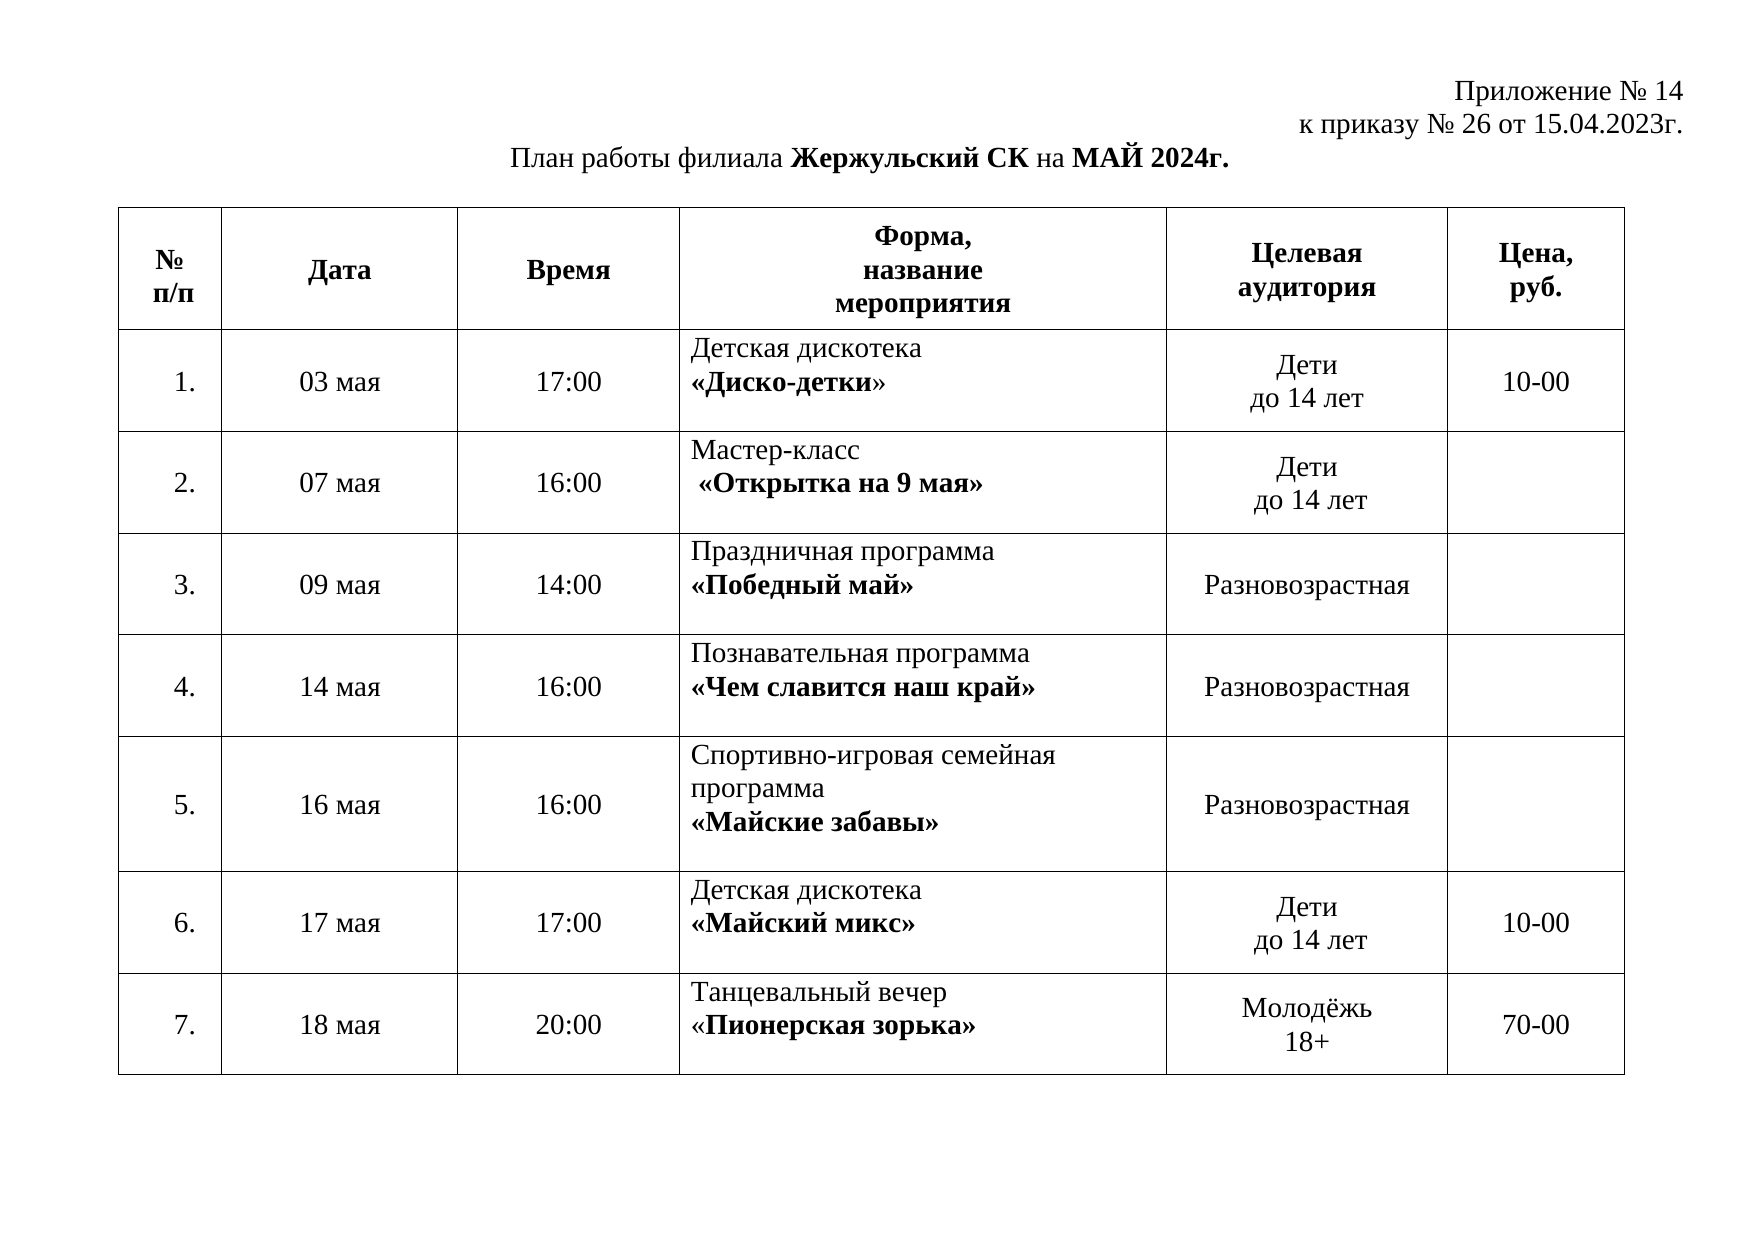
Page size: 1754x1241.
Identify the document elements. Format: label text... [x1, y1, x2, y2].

table_cell Молодёжь 18+ [1167, 974, 1447, 1074]
table_header Цена, руб. [1448, 208, 1624, 329]
table_cell Дети до 14 лет [1167, 432, 1447, 532]
text План работы филиала Жержульский СК на МАЙ 2024г. [59, 140, 1680, 174]
table_header Форма, название мероприятия [680, 208, 1166, 329]
text Приложение № 14 [0, 73, 1683, 107]
table_cell [119, 635, 221, 736]
table_cell [1448, 635, 1624, 736]
table_cell 14 мая [222, 635, 457, 736]
table_header № п/п [119, 208, 221, 329]
table_cell [119, 872, 221, 973]
table_cell Детская дискотека «Майский микс» [680, 872, 1166, 973]
table_cell Познавательная программа «Чем славится наш край» [680, 635, 1166, 736]
table_cell 16 мая [222, 737, 457, 871]
table_cell 10-00 [1448, 872, 1624, 973]
table_cell Дети до 14 лет [1167, 330, 1447, 431]
table_cell 70-00 [1448, 974, 1624, 1074]
table_cell 20:00 [458, 974, 679, 1074]
table_cell 03 мая [222, 330, 457, 431]
table_cell [119, 974, 221, 1074]
table_cell [1448, 737, 1624, 871]
table_header Дата [222, 208, 457, 329]
table_cell Разновозрастная [1167, 737, 1447, 871]
table_cell 17:00 [458, 330, 679, 431]
table_cell [1448, 534, 1624, 634]
table_cell 18 мая [222, 974, 457, 1074]
table_cell Танцевальный вечер «Пионерская зорька» [680, 974, 1166, 1074]
table_cell Детская дискотека «Диско-детки» [680, 330, 1166, 431]
table_cell [119, 330, 221, 431]
table_cell Разновозрастная [1167, 534, 1447, 634]
table_cell Разновозрастная [1167, 635, 1447, 736]
table_cell Спортивно-игровая семейная программа «Майские забавы» [680, 737, 1166, 871]
table_header Целевая аудитория [1167, 208, 1447, 329]
table_cell 17 мая [222, 872, 457, 973]
table_cell [119, 432, 221, 532]
table_cell 07 мая [222, 432, 457, 532]
text к приказу № 26 от 15.04.2023г. [0, 107, 1683, 140]
table_cell 10-00 [1448, 330, 1624, 431]
table_cell 16:00 [458, 635, 679, 736]
table_cell [119, 737, 221, 871]
table_cell [1448, 432, 1624, 532]
table_cell 14:00 [458, 534, 679, 634]
table_cell 16:00 [458, 432, 679, 532]
table_cell 16:00 [458, 737, 679, 871]
table_cell 09 мая [222, 534, 457, 634]
table_cell Праздничная программа «Победный май» [680, 534, 1166, 634]
table_header Время [458, 208, 679, 329]
table_cell Мастер-класс «Открытка на 9 мая» [680, 432, 1166, 532]
table_cell Дети до 14 лет [1167, 872, 1447, 973]
table_cell [119, 534, 221, 634]
table_cell 17:00 [458, 872, 679, 973]
